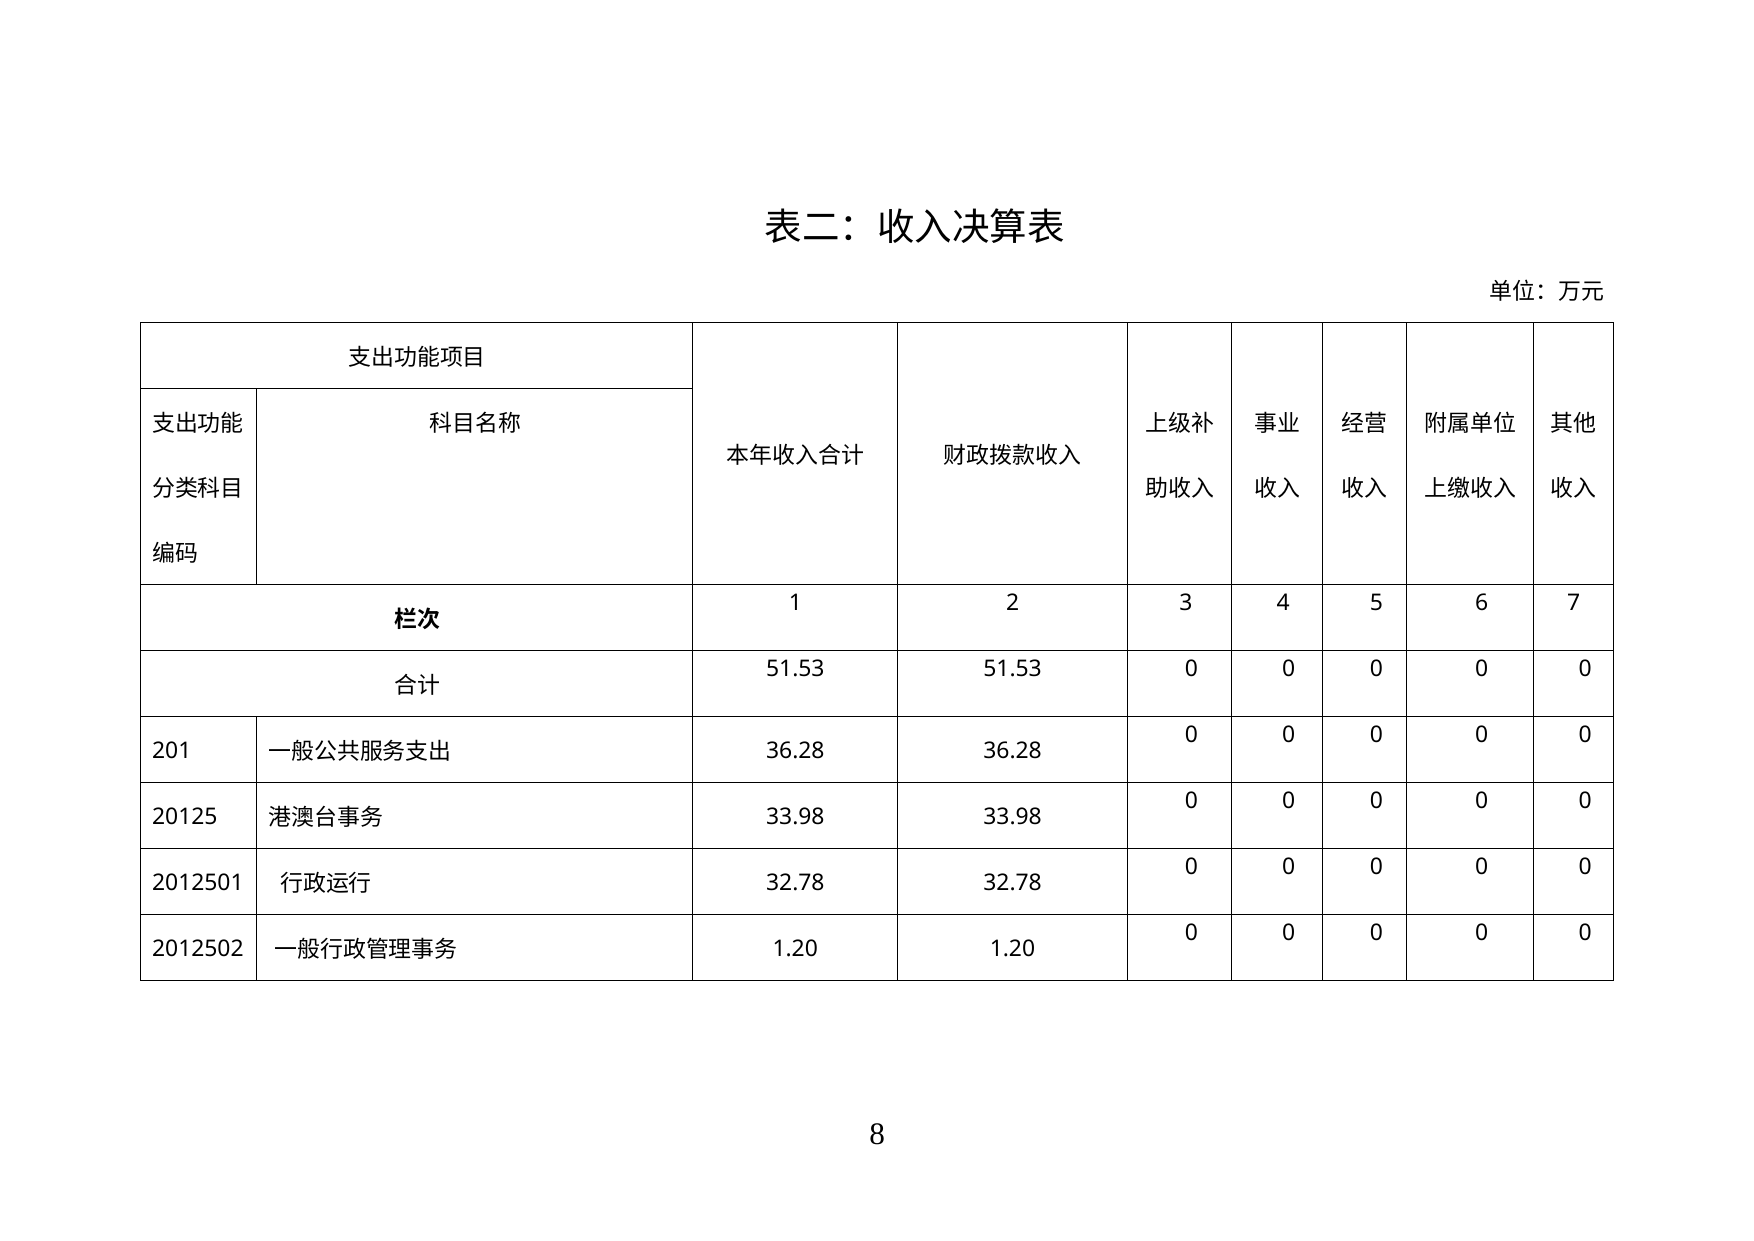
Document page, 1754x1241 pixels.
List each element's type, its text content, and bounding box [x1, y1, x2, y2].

table_cell 0 [1128, 915, 1231, 980]
table_cell 0 [1407, 651, 1533, 716]
table_cell 0 [1128, 849, 1231, 914]
table_cell 0 [1323, 783, 1406, 848]
text 表二：收入决算表 [150, 192, 1604, 257]
table_cell 33.98 [693, 783, 897, 848]
table_header 支出功能项目 [141, 323, 692, 388]
table_cell 3 [1128, 585, 1231, 650]
table_cell 栏次 [141, 585, 692, 650]
table_cell 0 [1128, 783, 1231, 848]
table_cell 行政运行 [257, 849, 692, 914]
table_cell 201 [141, 717, 256, 782]
table_cell 0 [1407, 783, 1533, 848]
table_cell 一般公共服务支出 [257, 717, 692, 782]
text 单位：万元 [150, 257, 1604, 322]
table_cell 科目名称 [257, 389, 692, 584]
table_cell 1 [693, 585, 897, 650]
table_cell 0 [1534, 915, 1613, 980]
table_cell 5 [1323, 585, 1406, 650]
table_cell 36.28 [898, 717, 1127, 782]
table_cell 32.78 [898, 849, 1127, 914]
table_cell 0 [1323, 915, 1406, 980]
table_cell 4 [1232, 585, 1322, 650]
table_cell 0 [1407, 717, 1533, 782]
table_cell 2012502 [141, 915, 256, 980]
table_cell 1.20 [898, 915, 1127, 980]
table_header 财政拨款收入 [898, 323, 1127, 584]
table_cell 51.53 [898, 651, 1127, 716]
table_header 附属单位上缴收入 [1407, 323, 1533, 584]
table_header 经营收入 [1323, 323, 1406, 584]
table_cell 0 [1232, 849, 1322, 914]
table_cell 0 [1323, 651, 1406, 716]
table_cell 0 [1534, 717, 1613, 782]
table_cell 20125 [141, 783, 256, 848]
table_cell 0 [1232, 717, 1322, 782]
table_cell 36.28 [693, 717, 897, 782]
table_header 事业收入 [1232, 323, 1322, 584]
table_cell 0 [1323, 717, 1406, 782]
table_cell 港澳台事务 [257, 783, 692, 848]
table_cell 0 [1407, 915, 1533, 980]
table_cell 32.78 [693, 849, 897, 914]
table_cell 51.53 [693, 651, 897, 716]
table_cell 33.98 [898, 783, 1127, 848]
table_cell 0 [1128, 651, 1231, 716]
table_cell 0 [1534, 849, 1613, 914]
table_cell 2012501 [141, 849, 256, 914]
table_cell 0 [1534, 783, 1613, 848]
table_cell 0 [1232, 651, 1322, 716]
table_cell 0 [1323, 849, 1406, 914]
table_cell 0 [1534, 651, 1613, 716]
table_cell 6 [1407, 585, 1533, 650]
table_header 其他收入 [1534, 323, 1613, 584]
table_cell 0 [1128, 717, 1231, 782]
table_cell 1.20 [693, 915, 897, 980]
table_cell 0 [1407, 849, 1533, 914]
table_cell 合计 [141, 651, 692, 716]
table_cell 支出功能分类科目编码 [141, 389, 256, 584]
table_header 上级补助收入 [1128, 323, 1231, 584]
table_cell 0 [1232, 915, 1322, 980]
table_cell 2 [898, 585, 1127, 650]
table_header 本年收入合计 [693, 323, 897, 584]
table_cell 7 [1534, 585, 1613, 650]
table_cell 0 [1232, 783, 1322, 848]
table_cell 一般行政管理事务 [257, 915, 692, 980]
